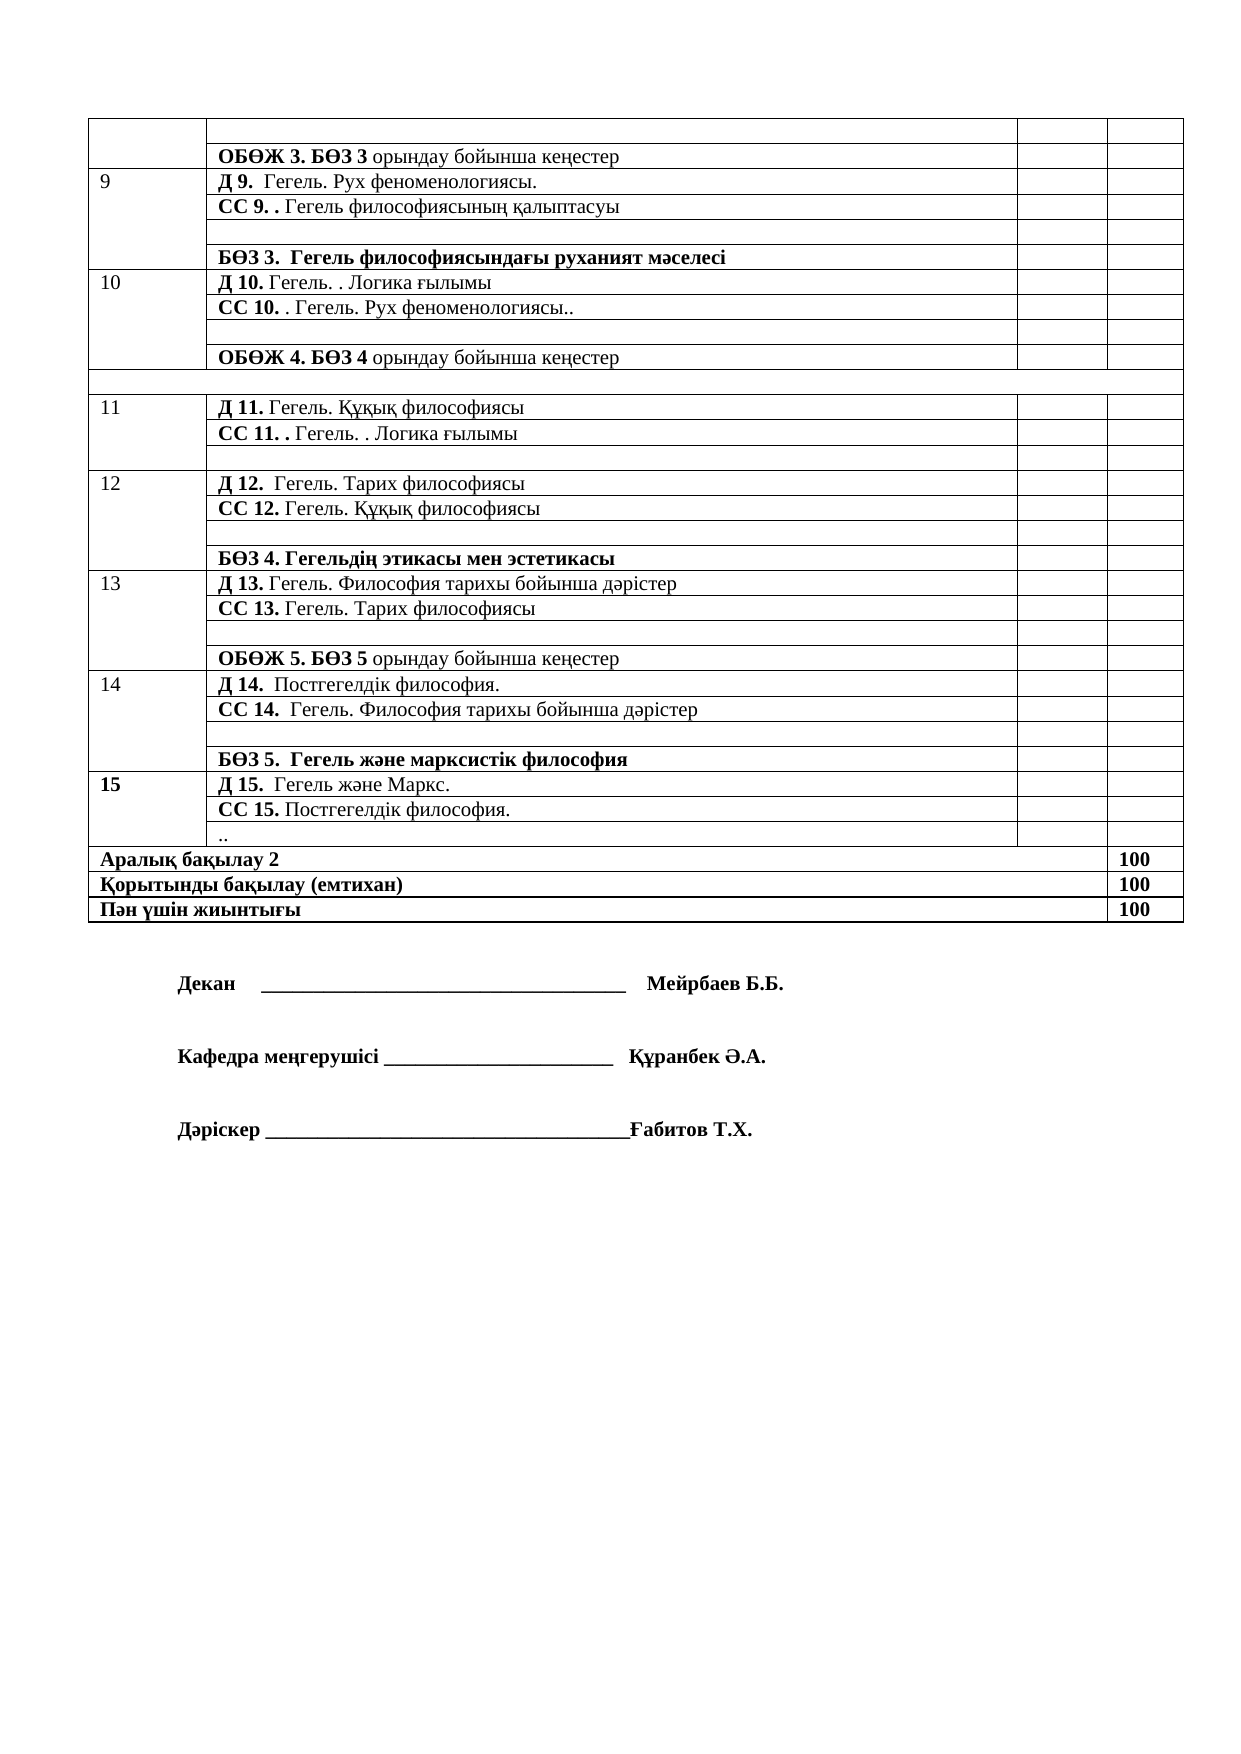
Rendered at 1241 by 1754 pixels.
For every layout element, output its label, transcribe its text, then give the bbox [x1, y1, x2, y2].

table_cell 13 [89, 571, 206, 670]
table_cell Аралық бақылау 2 [89, 847, 1107, 871]
table_cell [1108, 722, 1183, 746]
table_cell [1018, 596, 1107, 620]
table_cell [1108, 270, 1183, 294]
table_cell ОБӨЖ 5. БӨЗ 5 орындау бойынша кеңестер [207, 646, 1017, 670]
text Декан ___________________________________ Мейрбаев Б.Б. [177, 971, 1152, 995]
table_cell 10 [89, 270, 206, 369]
table_cell СС 12. Гегель. Құқық философиясы [207, 496, 1017, 520]
table_cell [1018, 320, 1107, 344]
table_cell [207, 446, 1017, 469]
table_cell [1018, 822, 1107, 846]
table_cell [1108, 320, 1183, 344]
table_cell [1018, 195, 1107, 218]
table_cell [1108, 571, 1183, 595]
table_cell 9 [89, 169, 206, 269]
table_cell [207, 722, 1017, 746]
table_cell [1108, 245, 1183, 269]
table_cell [1018, 496, 1107, 520]
table_cell [1018, 395, 1107, 419]
table_cell [1018, 169, 1107, 193]
table_cell Д 12. Гегель. Тарих философиясы [207, 471, 1017, 495]
table_cell [1018, 621, 1107, 645]
table_cell [1108, 621, 1183, 645]
table_cell [1018, 245, 1107, 269]
table_cell [1108, 471, 1183, 495]
table_cell [207, 621, 1017, 645]
table_cell Д 15. Гегель және Маркс. [207, 772, 1017, 796]
table_cell [1108, 446, 1183, 469]
table_cell [1108, 747, 1183, 771]
table_cell [1108, 697, 1183, 721]
table_cell [1018, 772, 1107, 796]
table_cell [1018, 270, 1107, 294]
table_cell СС 10. . Гегель. Рух феноменологиясы.. [207, 295, 1017, 319]
table_cell 100 [1108, 847, 1183, 871]
table_cell [1018, 446, 1107, 469]
table_cell [1018, 119, 1107, 143]
table_cell [207, 119, 1017, 143]
table_cell [1018, 546, 1107, 570]
table_cell [1108, 646, 1183, 670]
table_cell [1018, 521, 1107, 545]
table_cell [1108, 671, 1183, 696]
table_cell [1108, 220, 1183, 244]
table_cell [1108, 496, 1183, 520]
table_cell [1108, 772, 1183, 796]
table_cell [1018, 420, 1107, 444]
table_cell [1108, 797, 1183, 821]
table_cell [1018, 797, 1107, 821]
table_cell Д 13. Гегель. Философия тарихы бойынша дәрістер [207, 571, 1017, 595]
table_cell [207, 320, 1017, 344]
table_cell [1018, 722, 1107, 746]
table_cell 12 [89, 471, 206, 570]
table_cell 100 [1108, 898, 1183, 921]
table_cell Д 10. Гегель. . Логика ғылымы [207, 270, 1017, 294]
table_cell [1018, 697, 1107, 721]
table_cell 15 [89, 772, 206, 846]
table_cell БӨЗ 5. Гегель және марксистік философия [207, 747, 1017, 771]
table_cell СС 11. . Гегель. . Логика ғылымы [207, 420, 1017, 444]
table_cell [1108, 169, 1183, 193]
table_cell [1018, 747, 1107, 771]
table_cell БӨЗ 3. Гегель философиясындағы руханият мәселесі [207, 245, 1017, 269]
table_cell [1108, 195, 1183, 218]
table_cell [1018, 295, 1107, 319]
table_cell [1108, 395, 1183, 419]
table_cell Пән үшін жиынтығы [89, 898, 1107, 921]
table_cell Қорытынды бақылау (емтихан) [89, 872, 1107, 896]
table_cell ОБӨЖ 3. БӨЗ 3 орындау бойынша кеңестер [207, 144, 1017, 168]
table_cell СС 14. Гегель. Философия тарихы бойынша дәрістер [207, 697, 1017, 721]
table_cell [89, 370, 1183, 394]
table_cell [207, 220, 1017, 244]
table_cell БӨЗ 4. Гегельдің этикасы мен эстетикасы [207, 546, 1017, 570]
table_cell Д 14. Постгегелдік философия. [207, 671, 1017, 696]
table_cell 14 [89, 671, 206, 771]
table_cell [1108, 295, 1183, 319]
table_cell [1018, 471, 1107, 495]
table_cell Д 11. Гегель. Құқық философиясы [207, 395, 1017, 419]
table_cell СС 9. . Гегель философиясының қалыптасуы [207, 195, 1017, 218]
table_cell 11 [89, 395, 206, 469]
table_cell [1108, 345, 1183, 369]
table_cell [1108, 822, 1183, 846]
table_cell [1018, 220, 1107, 244]
table_cell [207, 521, 1017, 545]
table_cell СС 13. Гегель. Тарих философиясы [207, 596, 1017, 620]
table_cell [1018, 646, 1107, 670]
table_cell [1018, 144, 1107, 168]
table_cell [1018, 671, 1107, 696]
table_cell [1108, 596, 1183, 620]
table_cell [1108, 144, 1183, 168]
table_cell [1108, 119, 1183, 143]
table_cell [1108, 546, 1183, 570]
table_cell Д 9. Гегель. Рух феноменологиясы. [207, 169, 1017, 193]
table_cell [1108, 420, 1183, 444]
table_cell [1018, 571, 1107, 595]
text Кафедра меңгерушісі ______________________ Құранбек Ә.А. [177, 1044, 1152, 1068]
table_cell [1018, 345, 1107, 369]
table_cell 100 [1108, 872, 1183, 896]
table_cell ОБӨЖ 4. БӨЗ 4 орындау бойынша кеңестер [207, 345, 1017, 369]
table_cell СС 15. Постгегелдік философия. [207, 797, 1017, 821]
table_cell [1108, 521, 1183, 545]
text Дәріскер ___________________________________Ғабитов Т.Х. [177, 1117, 1152, 1141]
table_cell .. [207, 822, 1017, 846]
